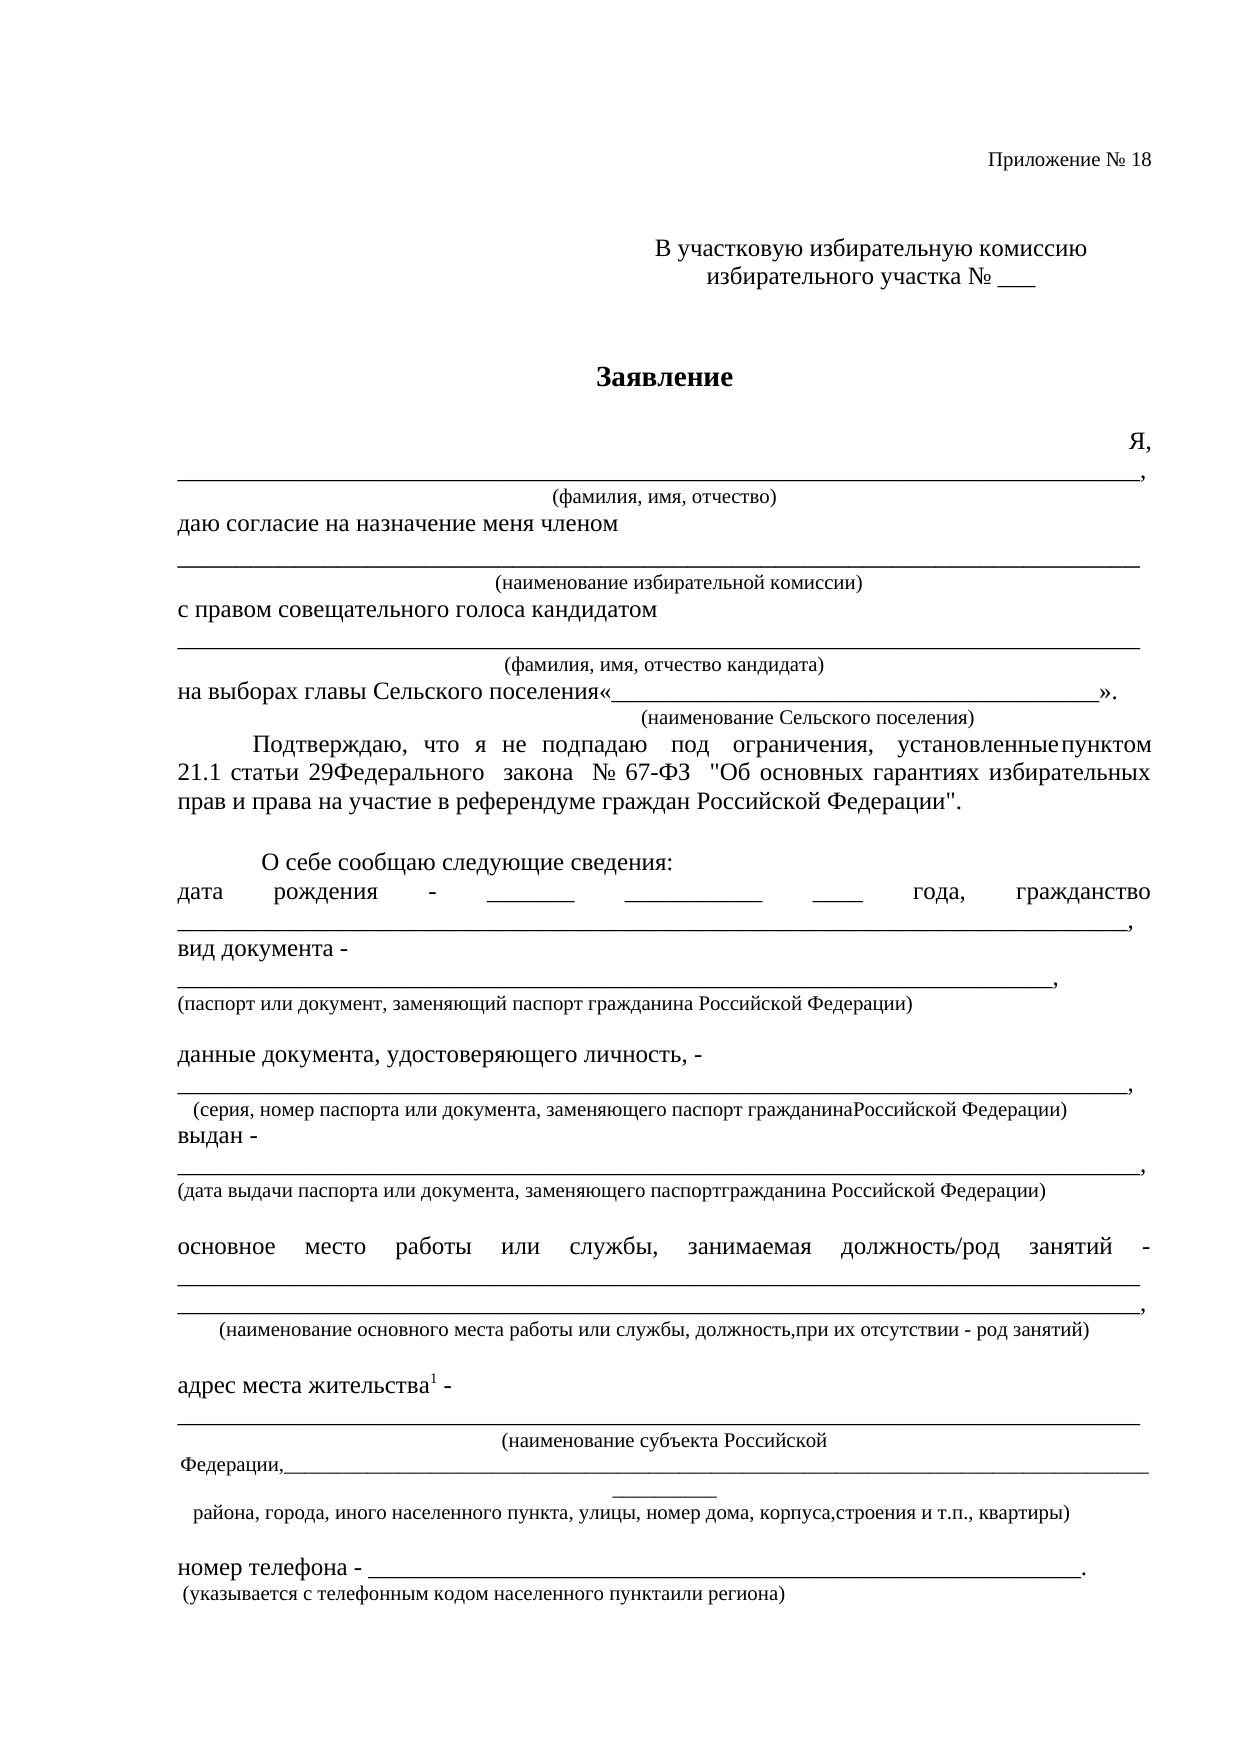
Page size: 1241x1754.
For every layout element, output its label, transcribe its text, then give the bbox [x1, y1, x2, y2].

text (наименование избирательной комиссии) [177, 570, 1152, 594]
text (паспорт или документ, заменяющий паспорт гражданина Российской Федерации) [177, 991, 1152, 1015]
text адрес места жительства1 - _____________________________________________________________________________ [177, 1370, 1152, 1427]
text (серия, номер паспорта или документа, заменяющего паспорт гражданинаРоссийской Федерации) [177, 1097, 1152, 1121]
table_header В участковую избирательную комиссию избирательного участка № ___ [590, 233, 1152, 326]
text Приложение № 18 [679, 147, 1152, 171]
text выдан - _____________________________________________________________________________, [177, 1121, 1152, 1178]
text номер телефона - _________________________________________________________. [177, 1552, 1152, 1581]
text основное место работы или службы, занимаемая должность/род занятий - _____________________________________________________________________________ [177, 1231, 1152, 1288]
text Подтверждаю, что я не подпадаю под ограничения, установленныепунктом 21.1 статьи 29Федерального закона № 67-ФЗ "Об основных гарантиях избирательных прав и права на участие в референдуме граждан Российской Федерации". [177, 729, 1152, 815]
text _____________________________________________________________________________, [177, 1288, 1152, 1317]
text Заявление [177, 359, 1152, 393]
text района, города, иного населенного пункта, улицы, номер дома, корпуса,строения и т.п., квартиры) [177, 1500, 1152, 1524]
text с правом совещательного голоса кандидатом _____________________________________________________________________________ [177, 594, 1152, 652]
text (наименование субъекта Российской Федерации,_____________________________________________________________________________________________ [177, 1427, 1152, 1500]
text __________________________________________________________________ [177, 537, 1152, 570]
text вид документа - ______________________________________________________________________, [177, 933, 1152, 991]
text О себе сообщаю следующие сведения: [177, 847, 1152, 876]
text ____________________________________________________________________________, [177, 1068, 1152, 1097]
text (указывается с телефонным кодом населенного пунктаили региона) [177, 1581, 1152, 1605]
text на выборах главы Сельского поселения«_______________________________________». [177, 676, 1152, 705]
text Я, _____________________________________________________________________________, [177, 426, 1152, 484]
text данные документа, удостоверяющего личность, - [177, 1039, 1152, 1068]
text (фамилия, имя, отчество кандидата) [177, 652, 1152, 676]
text (наименование основного места работы или службы, должность,при их отсутствии - род занятий) [177, 1317, 1152, 1341]
text (дата выдачи паспорта или документа, заменяющего паспортгражданина Российской Федерации) [177, 1178, 1152, 1202]
text даю согласие на назначение меня членом [177, 508, 1152, 537]
text дата рождения - _______ ___________ ____ года, гражданство ____________________________________________________________________________, [177, 876, 1152, 933]
text (наименование Сельского поселения) [177, 705, 1152, 729]
text (фамилия, имя, отчество) [177, 484, 1152, 508]
